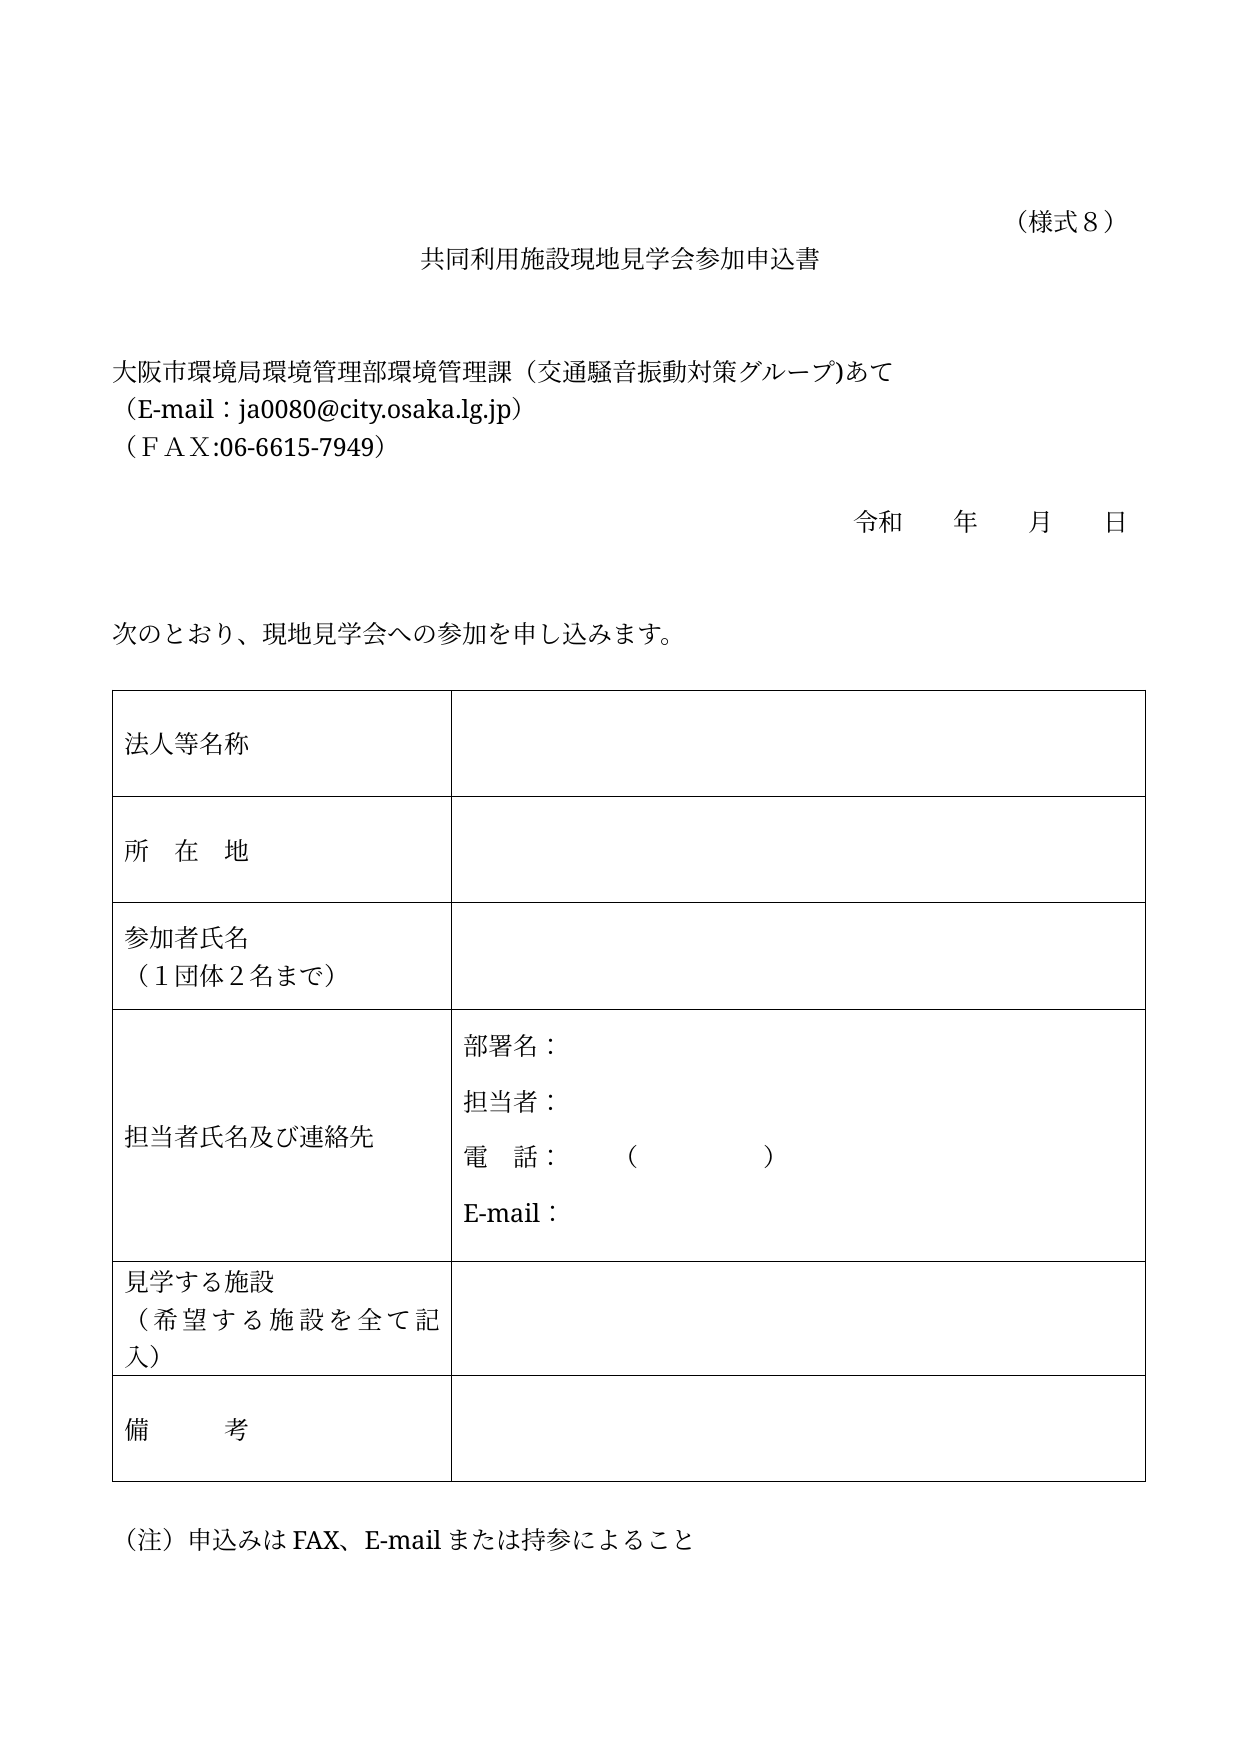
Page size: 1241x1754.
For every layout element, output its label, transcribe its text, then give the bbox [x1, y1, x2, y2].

text 次のとおり、現地見学会への参加を申し込みます。 [112, 614, 1128, 652]
text （注）申込みはFAX、E-mailまたは持参によること [112, 1520, 1128, 1557]
table_cell [452, 903, 1145, 1008]
text 令和 年 月 日 [112, 502, 1128, 539]
table_cell 担当者氏名及び連絡先 [113, 1010, 451, 1261]
table_cell 見学する施設 （希望する施設を全て記入） [113, 1262, 451, 1375]
text （ＦＡＸ:06-6615-7949） [112, 427, 1128, 464]
table_header [452, 691, 1145, 796]
table_cell 所 在 地 [113, 797, 451, 902]
table_header 法人等名称 [113, 691, 451, 796]
text （E-mail：ja0080@city.osaka.lg.jp） [112, 389, 1128, 427]
table_cell [452, 1376, 1145, 1481]
table_cell 部署名： 担当者： 電 話： （ ） E-mail： [452, 1010, 1145, 1261]
table_cell [452, 1262, 1145, 1375]
table_cell [452, 797, 1145, 902]
table_cell 備 考 [113, 1376, 451, 1481]
text 共同利用施設現地見学会参加申込書 [112, 239, 1128, 277]
text （様式８） [112, 202, 1128, 239]
text 大阪市環境局環境管理部環境管理課（交通騒音振動対策グループ)あて [112, 352, 1128, 389]
table_cell 参加者氏名 （１団体２名まで） [113, 903, 451, 1008]
